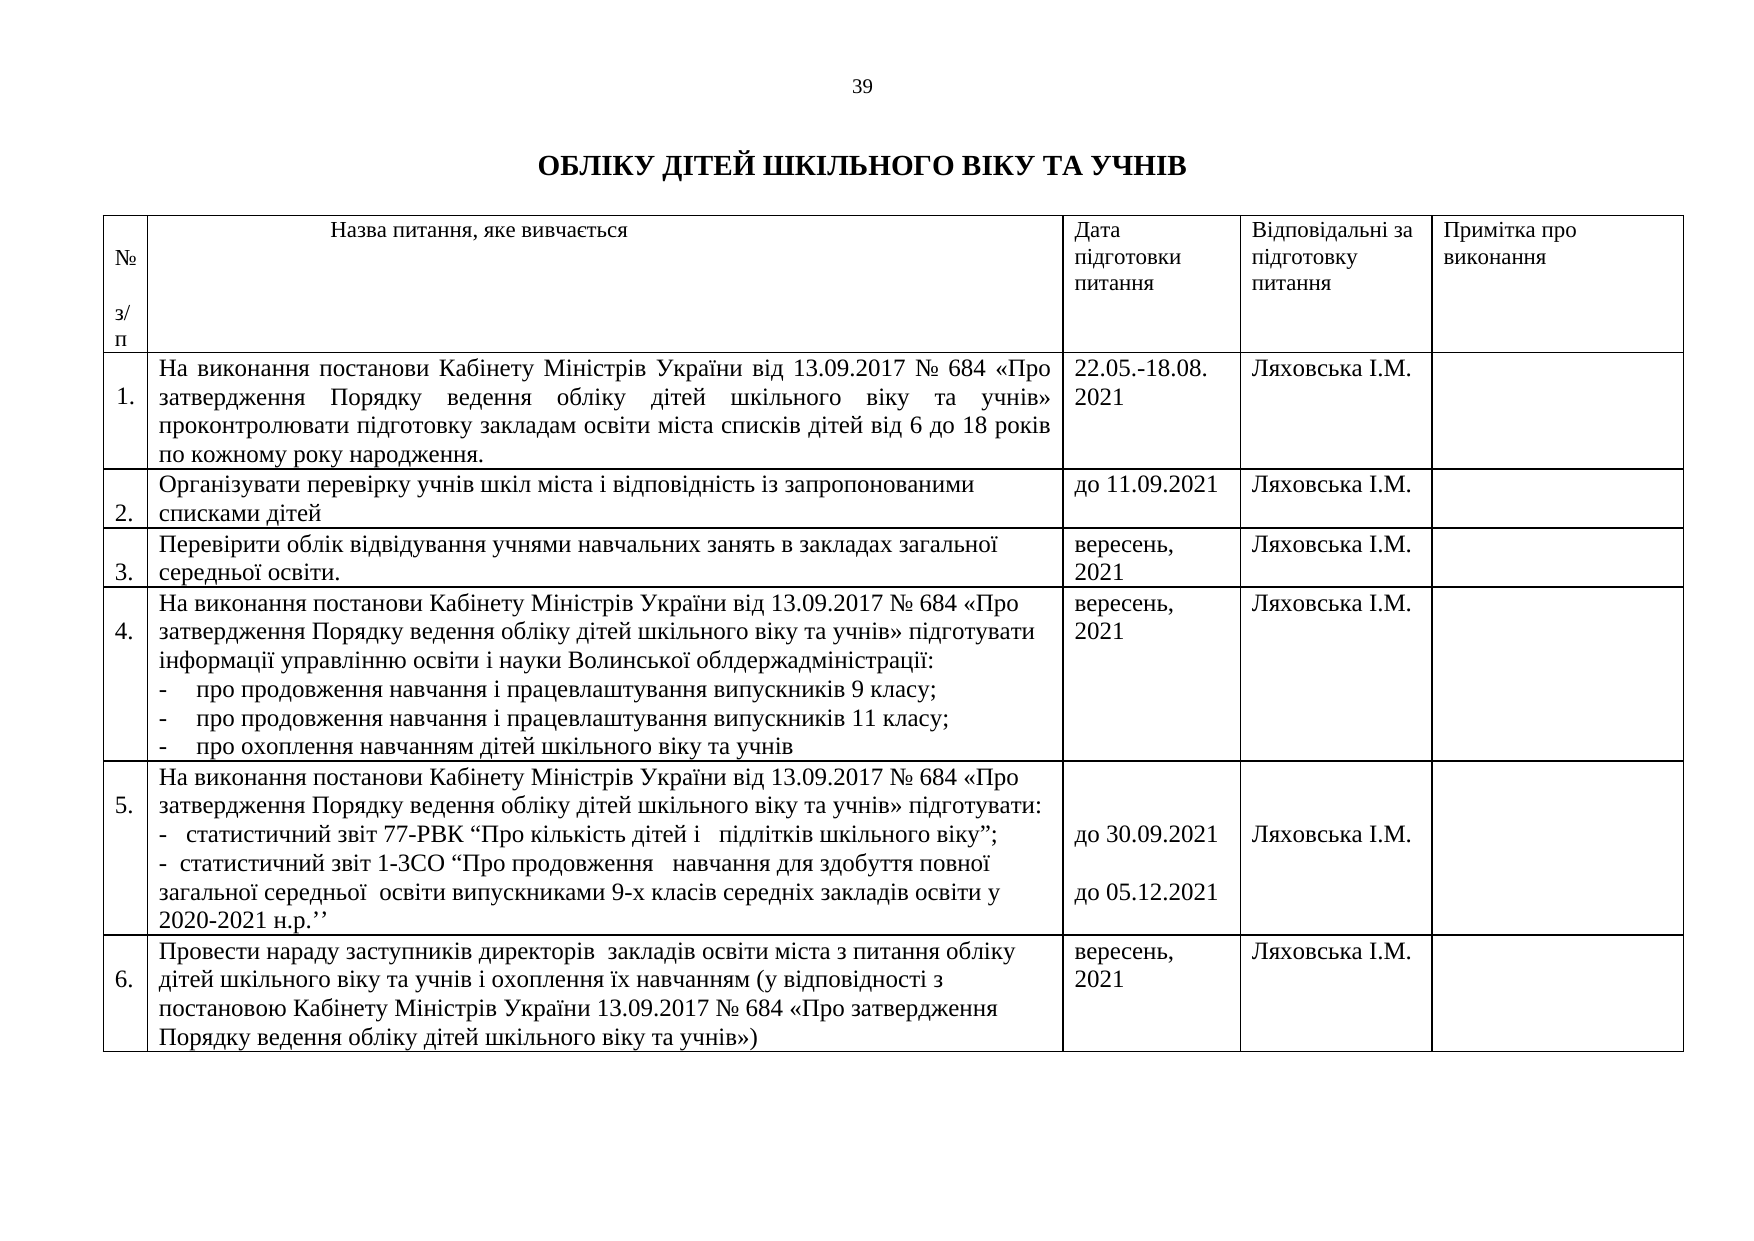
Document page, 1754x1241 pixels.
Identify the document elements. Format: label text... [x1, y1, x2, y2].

table_cell Ляховська І.М. [1241, 529, 1431, 586]
table_cell 1. [104, 353, 147, 468]
table_cell Ляховська І.М. [1241, 470, 1431, 527]
table_cell вересень, 2021 [1064, 936, 1240, 1051]
table_header Дата підготовки питання [1064, 216, 1240, 351]
table_cell На виконання постанови Кабінету Міністрів України від 13.09.2017 № 684 «Про затвердження Порядку ведення обліку дітей шкільного віку та учнів» проконтролювати підготовку закладам освіти міста списків дітей від 6 до 18 років по кожному року народження. [148, 353, 1062, 468]
table_cell [1433, 353, 1683, 468]
table_cell [1433, 529, 1683, 586]
table_cell 2. [104, 470, 147, 527]
table_cell 22.05.-18.08. 2021 [1064, 353, 1240, 468]
table_cell до 11.09.2021 [1064, 470, 1240, 527]
table_cell Ляховська І.М. [1241, 936, 1431, 1051]
table_cell вересень, 2021 [1064, 588, 1240, 760]
table_cell 5. [104, 762, 147, 934]
table_cell Ляховська І.М. [1241, 762, 1431, 934]
table_cell Ляховська І.М. [1241, 353, 1431, 468]
table_cell 4. [104, 588, 147, 760]
table_cell Перевірити облік відвідування учнями навчальних занять в закладах загальної середньої освіти. [148, 529, 1062, 586]
table_cell [1433, 588, 1683, 760]
table_cell Організувати перевірку учнів шкіл міста і відповідність із запропонованими списками дітей [148, 470, 1062, 527]
table_cell На виконання постанови Кабінету Міністрів України від 13.09.2017 № 684 «Про затвердження Порядку ведення обліку дітей шкільного віку та учнів» підготувати: - статистичний звіт 77-РВК “Про кількість дітей і підлітків шкільного віку”; - статистичний звіт 1-3СО “Про продовження навчання для здобуття повної загальної середньої освіти випускниками 9-х класів середніх закладів освіти у 2020-2021 н.р.’’ [148, 762, 1062, 934]
table_cell вересень, 2021 [1064, 529, 1240, 586]
table_cell Ляховська І.М. [1241, 588, 1431, 760]
table_cell [1433, 936, 1683, 1051]
table_cell 6. [104, 936, 147, 1051]
table_cell [1433, 470, 1683, 527]
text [59, 148, 1665, 181]
table_header Відповідальні за підготовку питання [1241, 216, 1431, 351]
table_cell до 30.09.2021 до 05.12.2021 [1064, 762, 1240, 934]
table_header Назва питання, яке вивчається [148, 216, 1062, 351]
table_cell На виконання постанови Кабінету Міністрів України від 13.09.2017 № 684 «Про затвердження Порядку ведення обліку дітей шкільного віку та учнів» підготувати інформації управлінню освіти і науки Волинської облдержадміністрації: - про продовження навчання і працевлаштування випускників 9 класу; - про продовження навчання і працевлаштування випускників 11 класу; - про охоплення навчанням дітей шкільного віку та учнів [148, 588, 1062, 760]
table_header Примітка про виконання [1433, 216, 1683, 351]
table_cell 3. [104, 529, 147, 586]
table_header № з/п [104, 216, 147, 351]
table_cell Провести нараду заступників директорів закладів освіти міста з питання обліку дітей шкільного віку та учнів і охоплення їх навчанням (у відповідності з постановою Кабінету Міністрів України 13.09.2017 № 684 «Про затвердження Порядку ведення обліку дітей шкільного віку та учнів») [148, 936, 1062, 1051]
table_cell [1433, 762, 1683, 934]
